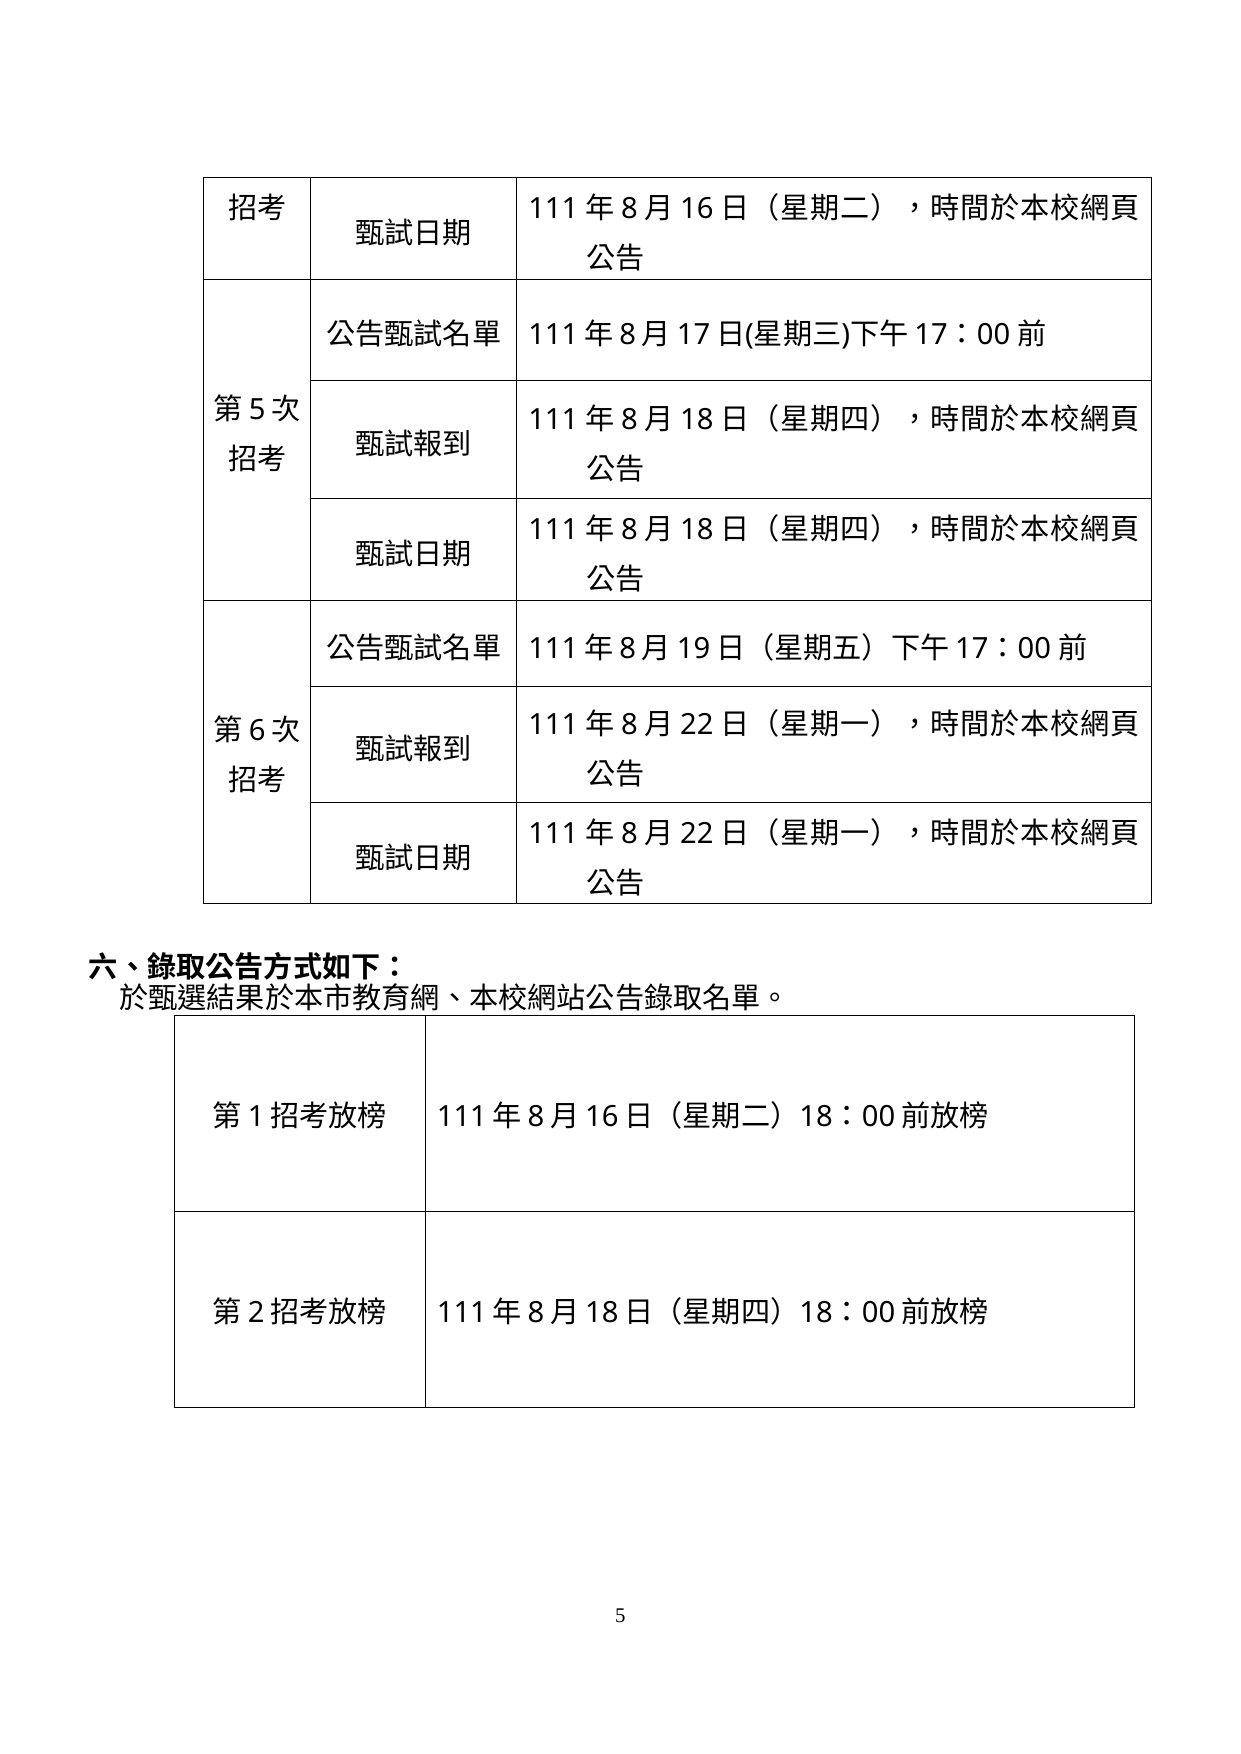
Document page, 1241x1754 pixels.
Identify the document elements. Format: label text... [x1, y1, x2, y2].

table_cell 111年8月22日（星期一），時間於本校網頁公告 [517, 803, 1151, 903]
table_cell 公告甄試名單 [311, 601, 516, 686]
table_cell 甄試日期 [311, 499, 516, 599]
table_cell 甄試報到 [311, 381, 516, 498]
text 六、錄取公告方式如下： 於甄選結果於本市教育網、本校網站公告錄取名單。 [89, 952, 1152, 1015]
table_cell 甄試報到 [311, 687, 516, 802]
table_cell 第2招考放榜 [175, 1212, 425, 1407]
table_cell 111年8月17日(星期三)下午17：00 前 [517, 280, 1151, 380]
table_cell 111年8月18日（星期四），時間於本校網頁公告 [517, 499, 1151, 599]
table_cell 第5次 招考 [204, 280, 310, 599]
table_cell 111年8月22日（星期一），時間於本校網頁公告 [517, 687, 1151, 802]
table_cell 111年8月19日（星期五）下午17：00 前 [517, 601, 1151, 686]
table_cell 111年8月18日（星期四）18：00前放榜 [426, 1212, 1134, 1407]
table_cell 甄試日期 [311, 178, 516, 278]
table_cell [517, 178, 1151, 278]
table_cell 甄試日期 [311, 803, 516, 903]
table_header 111年8月16日（星期二）18：00前放榜 [426, 1016, 1134, 1211]
table_cell 第6次 招考 [204, 601, 310, 903]
table_cell 111年8月18日（星期四），時間於本校網頁公告 [517, 381, 1151, 498]
table_cell 公告甄試名單 [311, 280, 516, 380]
table_header 第1招考放榜 [175, 1016, 425, 1211]
